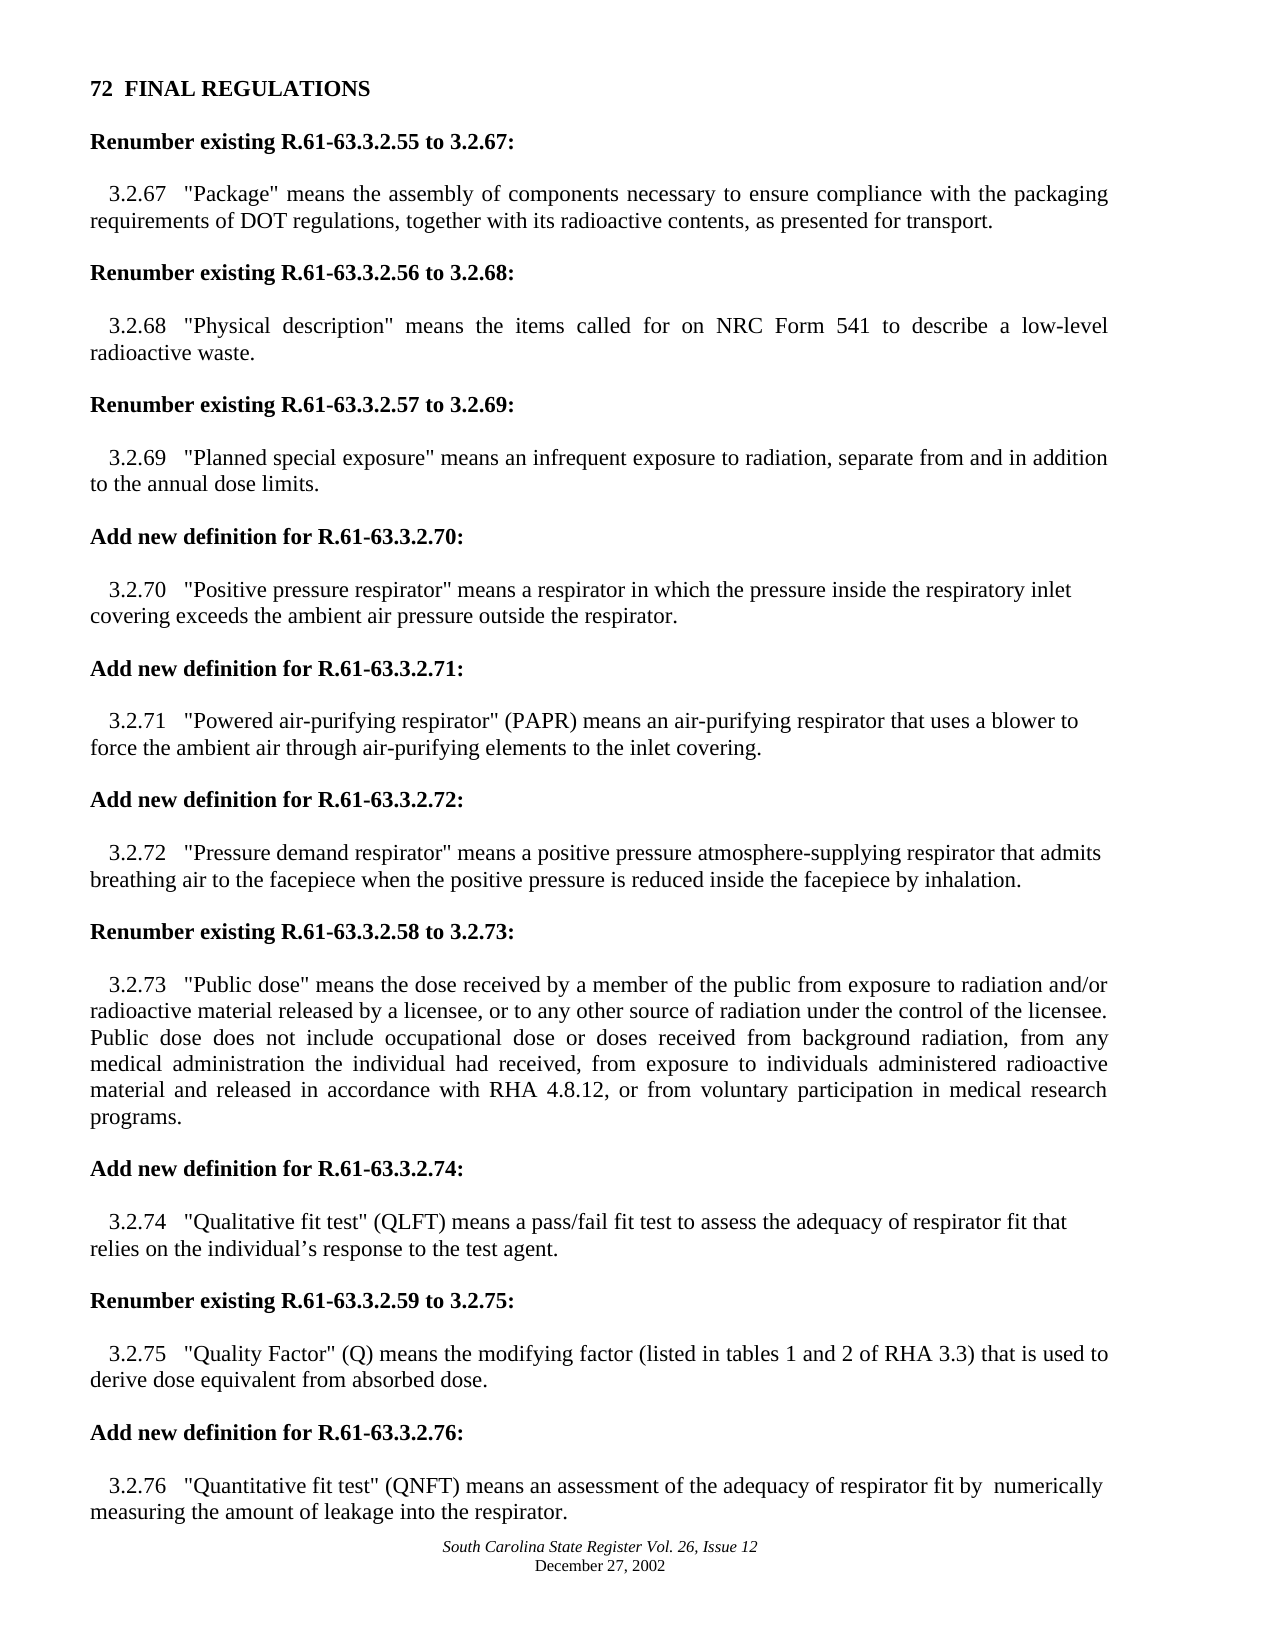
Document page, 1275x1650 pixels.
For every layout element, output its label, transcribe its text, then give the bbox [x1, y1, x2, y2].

text Renumber existing R.61-63.3.2.58 to 3.2.73: [90, 918, 1110, 945]
text 3.2.71 "Powered air-purifying respirator" (PAPR) means an air-purifying respirator that uses a blower to force the ambient air through air-purifying elements to the inlet covering. [90, 707, 1110, 760]
text 3.2.67 "Package" means the assembly of components necessary to ensure compliance with the packaging requirements of DOT regulations, together with its radioactive contents, as presented for transport. [90, 180, 1110, 233]
text Add new definition for R.61-63.3.2.76: [90, 1419, 1110, 1445]
text Add new definition for R.61-63.3.2.72: [90, 787, 1110, 813]
text 3.2.73 "Public dose" means the dose received by a member of the public from exposure to radiation and/or radioactive material released by a licensee, or to any other source of radiation under the control of the licensee. Public dose does not include occupational dose or doses received from background radiation, from any medical administration the individual had received, from exposure to individuals administered radioactive material and released in accordance with RHA 4.8.12, or from voluntary participation in medical research programs. [90, 971, 1110, 1129]
text 3.2.69 "Planned special exposure" means an infrequent exposure to radiation, separate from and in addition to the annual dose limits. [90, 444, 1110, 497]
text Renumber existing R.61-63.3.2.57 to 3.2.69: [90, 391, 1110, 418]
text 3.2.76 "Quantitative fit test" (QNFT) means an assessment of the adequacy of respirator fit by numerically measuring the amount of leakage into the respirator. [90, 1472, 1110, 1524]
text 3.2.68 "Physical description" means the items called for on NRC Form 541 to describe a low-level radioactive waste. [90, 312, 1110, 365]
text 3.2.75 "Quality Factor" (Q) means the modifying factor (listed in tables 1 and 2 of RHA 3.3) that is used to derive dose equivalent from absorbed dose. [90, 1340, 1110, 1393]
text Renumber existing R.61-63.3.2.55 to 3.2.67: [90, 128, 1110, 154]
text Add new definition for R.61-63.3.2.74: [90, 1156, 1110, 1182]
text Renumber existing R.61-63.3.2.56 to 3.2.68: [90, 259, 1110, 286]
text Renumber existing R.61-63.3.2.59 to 3.2.75: [90, 1287, 1110, 1314]
text 3.2.74 "Qualitative fit test" (QLFT) means a pass/fail fit test to assess the adequacy of respirator fit that relies on the individual’s response to the test agent. [90, 1208, 1110, 1261]
text 3.2.72 "Pressure demand respirator" means a positive pressure atmosphere-supplying respirator that admits breathing air to the facepiece when the positive pressure is reduced inside the facepiece by inhalation. [90, 839, 1110, 892]
text Add new definition for R.61-63.3.2.71: [90, 655, 1110, 681]
text Add new definition for R.61-63.3.2.70: [90, 523, 1110, 549]
text 3.2.70 "Positive pressure respirator" means a respirator in which the pressure inside the respiratory inlet covering exceeds the ambient air pressure outside the respirator. [90, 576, 1110, 628]
